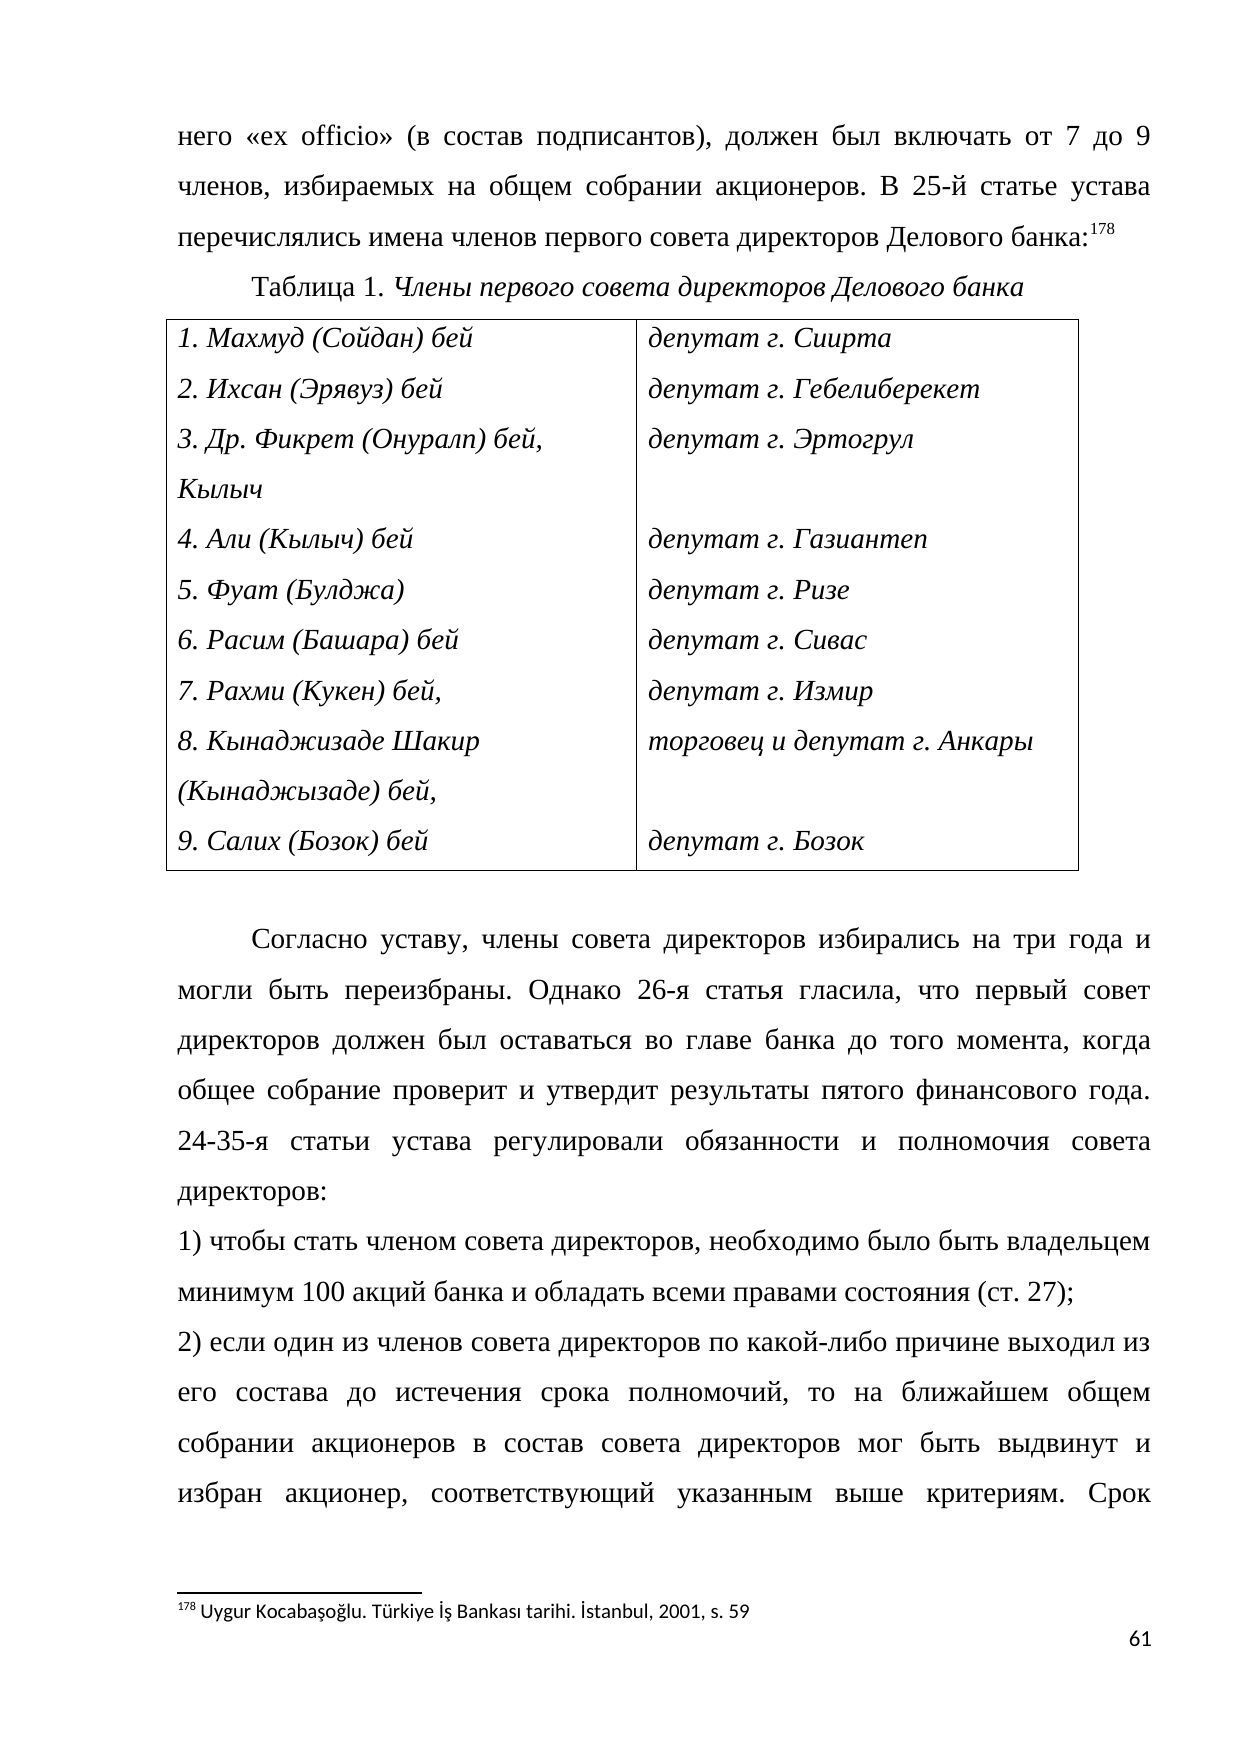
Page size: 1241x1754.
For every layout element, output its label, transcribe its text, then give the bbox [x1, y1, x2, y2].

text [177, 118, 1152, 252]
table_header 1. Махмуд (Сойдан) бей 2. Ихсан (Эрявуз) бей 3. Др. Фикрет (Онуралп) бей, Кылыч 4. Али (Кылыч) бей 5. Фуат (Булджа) 6. Расим (Башара) бей 7. Рахми (Кукен) бей, 8. Кынаджизаде Шакир (Кынаджызаде) бей, 9. Салих (Бозок) бей [167, 320, 636, 870]
text 1) чтобы стать членом совета директоров, необходимо было быть владельцем минимум 100 акций банка и обладать всеми правами состояния (ст. 27); [177, 1223, 1152, 1307]
text Таблица 1. Члены первого совета директоров Делового банка [177, 269, 1152, 303]
text Согласно уставу, члены совета директоров избирались на три года и могли быть переизбраны. Однако 26-я статья гласила, что первый совет директоров должен был оставаться во главе банка до того момента, когда общее собрание проверит и утвердит результаты пятого финансового года. 24-35-я статьи устава регулировали обязанности и полномочия совета директоров: [177, 922, 1152, 1207]
table_header депутат г. Сиирта депутат г. Гебелиберекет депутат г. Эртогрул депутат г. Газиантеп депутат г. Ризе депутат г. Сивас депутат г. Измир торговец и депутат г. Анкары депутат г. Бозок [637, 320, 1078, 870]
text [177, 1324, 1152, 1508]
